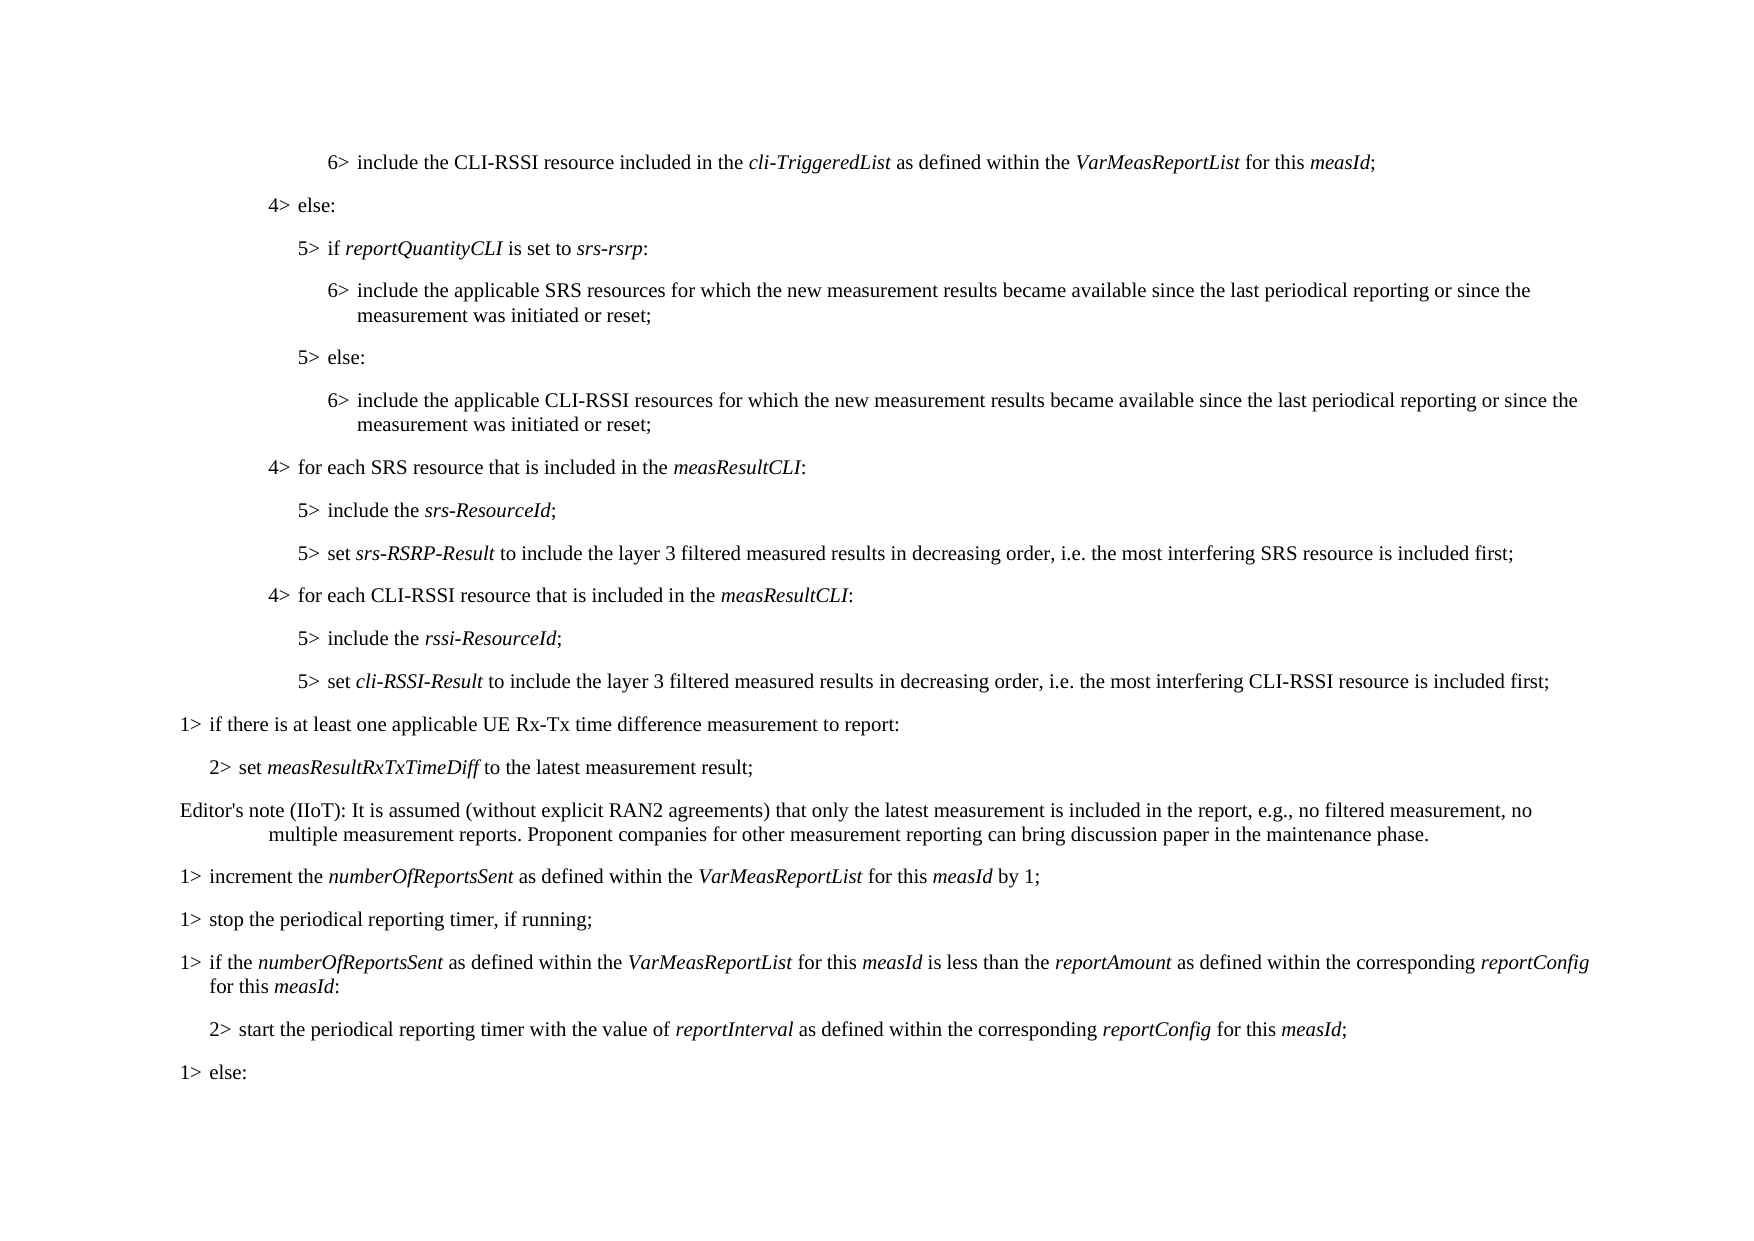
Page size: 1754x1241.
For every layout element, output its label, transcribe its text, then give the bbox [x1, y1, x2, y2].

text Editor's note (IIoT): It is assumed (without explicit RAN2 agreements) that only the latest measurement is included in the report, e.g., no filtered measurement, no multiple measurement reports. Proponent companies for other measurement reporting can bring discussion paper in the maintenance phase. [179, 797, 1604, 846]
text 6> include the applicable SRS resources for which the new measurement results became available since the last periodical reporting or since the measurement was initiated or reset; [327, 278, 1604, 327]
text 5> if reportQuantityCLI is set to srs-rsrp: [298, 236, 1604, 260]
text 1> stop the periodical reporting timer, if running; [179, 907, 1604, 931]
text 2> start the periodical reporting timer with the value of reportInterval as defined within the corresponding reportConfig for this measId; [209, 1017, 1604, 1041]
text 2> set measResultRxTxTimeDiff to the latest measurement result; [209, 755, 1604, 779]
text 5> include the rssi-ResourceId; [298, 626, 1604, 650]
text 4> else: [268, 193, 1604, 217]
text 5> else: [298, 345, 1604, 369]
text 6> include the applicable CLI-RSSI resources for which the new measurement results became available since the last periodical reporting or since the measurement was initiated or reset; [327, 388, 1604, 436]
text 1> if the numberOfReportsSent as defined within the VarMeasReportList for this measId is less than the reportAmount as defined within the corresponding reportConfig for this measId: [179, 950, 1604, 998]
text 4> for each SRS resource that is included in the measResultCLI: [268, 455, 1604, 479]
text 1> increment the numberOfReportsSent as defined within the VarMeasReportList for this measId by 1; [179, 864, 1604, 888]
text 4> for each CLI-RSSI resource that is included in the measResultCLI: [268, 583, 1604, 607]
text 5> include the srs-ResourceId; [298, 498, 1604, 522]
text 5> set srs-RSRP-Result to include the layer 3 filtered measured results in decreasing order, i.e. the most interfering SRS resource is included first; [298, 541, 1604, 565]
text 6> include the CLI-RSSI resource included in the cli-TriggeredList as defined within the VarMeasReportList for this measId; [327, 150, 1604, 174]
text 1> else: [179, 1060, 1604, 1084]
text 5> set cli-RSSI-Result to include the layer 3 filtered measured results in decreasing order, i.e. the most interfering CLI-RSSI resource is included first; [298, 669, 1604, 693]
text 1> if there is at least one applicable UE Rx-Tx time difference measurement to report: [179, 712, 1604, 736]
